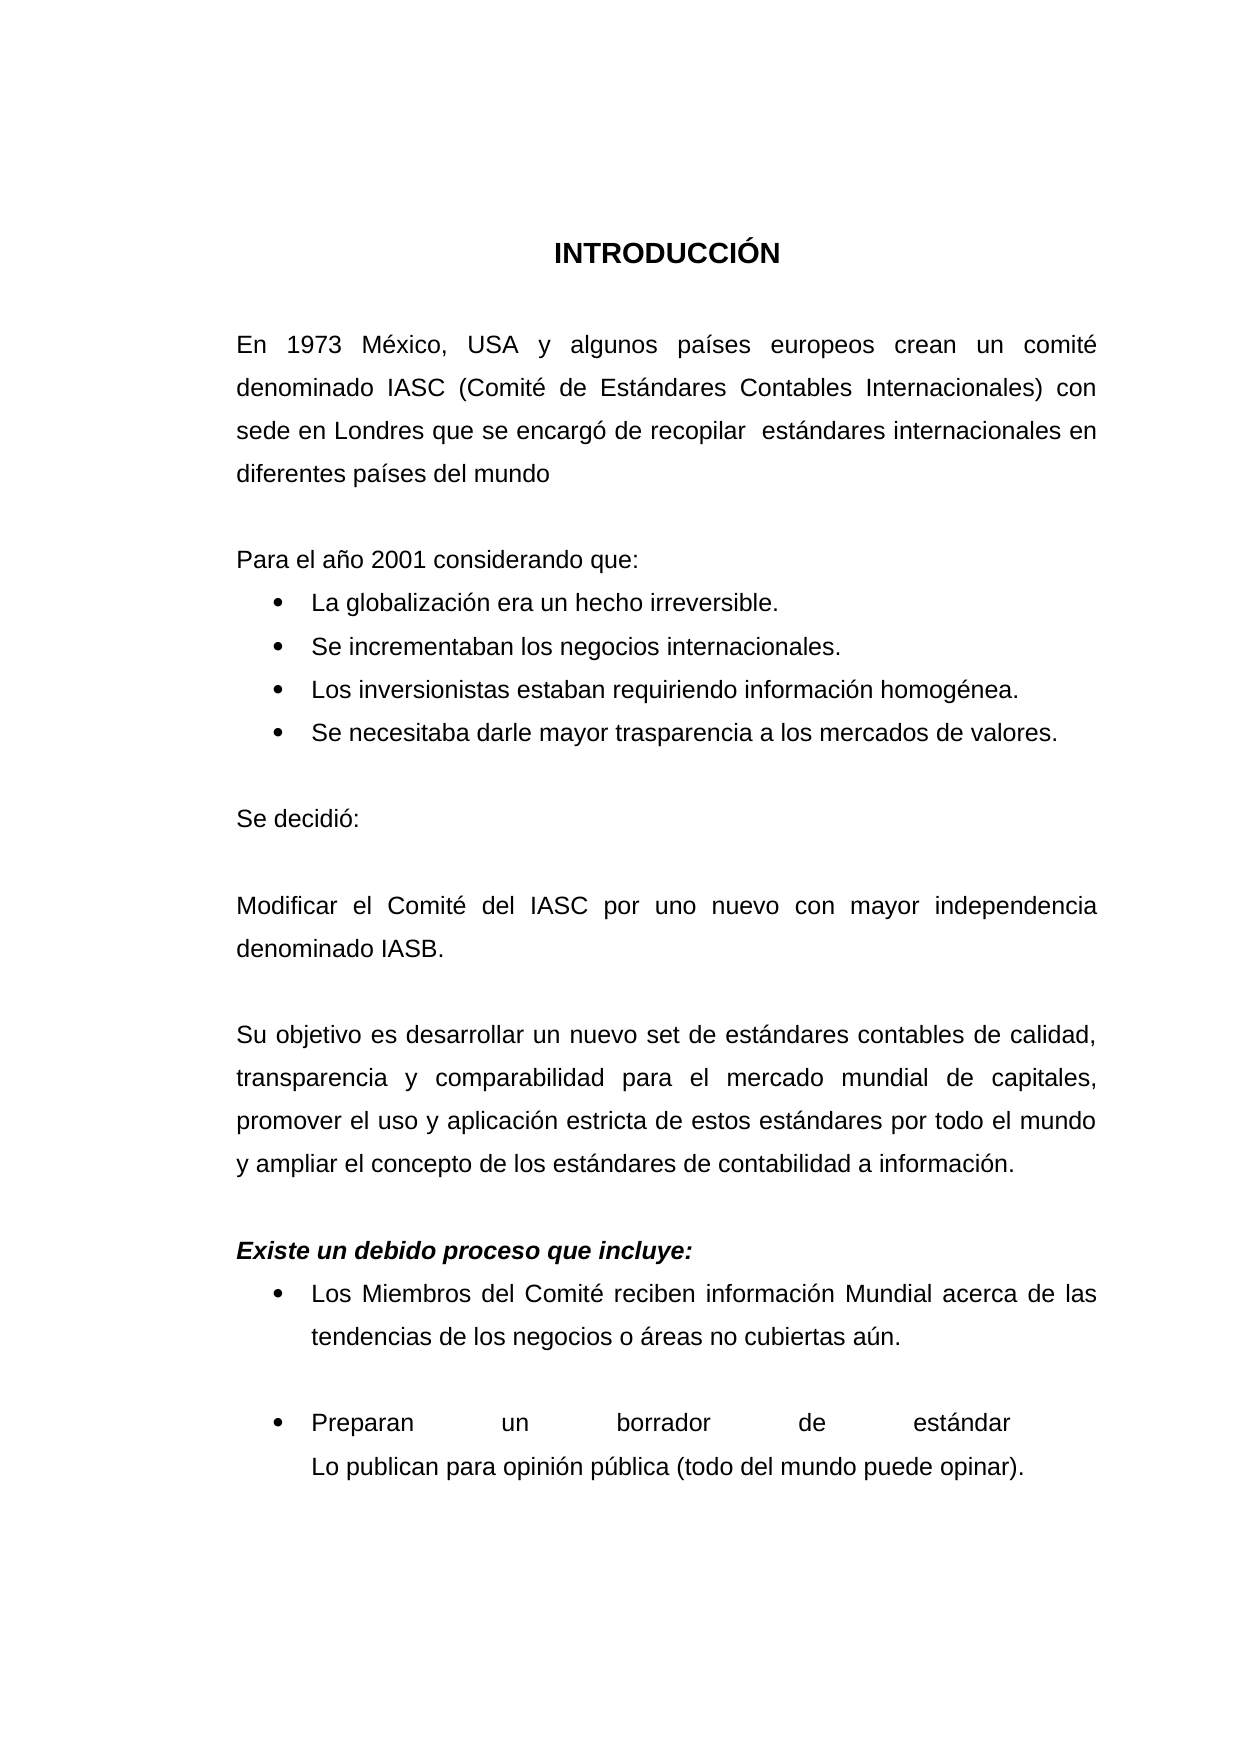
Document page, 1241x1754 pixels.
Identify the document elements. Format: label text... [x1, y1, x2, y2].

list Se necesitaba darle mayor trasparencia a los mercados de valores. [274, 718, 1098, 747]
list En 1973 México, USA y algunos países europeos crean un comité denominado IASC (Comité de Estándares Contables Internacionales) con sede en Londres que se encargó de recopilar estándares internacionales en diferentes países del mundo [236, 330, 1098, 488]
list Preparan un borrador de estándar Lo publican para opinión pública (todo del mundo puede opinar). [274, 1408, 1098, 1480]
list Modificar el Comité del IASC por uno nuevo con mayor independencia denominado IASB. [236, 891, 1098, 963]
list Los inversionistas estaban requiriendo información homogénea. [274, 675, 1098, 704]
list Se incrementaban los negocios internacionales. [274, 632, 1098, 661]
list Se decidió: [236, 804, 1098, 833]
list Existe un debido proceso que incluye: [236, 1236, 1098, 1264]
list La globalización era un hecho irreversible. [274, 588, 1098, 617]
list INTRODUCCIÓN [236, 236, 1098, 270]
list Su objetivo es desarrollar un nuevo set de estándares contables de calidad, transparencia y comparabilidad para el mercado mundial de capitales, promover el uso y aplicación estricta de estos estándares por todo el mundo y ampliar el concepto de los estándares de contabilidad a información. [236, 1020, 1098, 1178]
list Para el año 2001 considerando que: [236, 545, 1098, 574]
list Los Miembros del Comité reciben información Mundial acerca de las tendencias de los negocios o áreas no cubiertas aún. [274, 1279, 1098, 1351]
